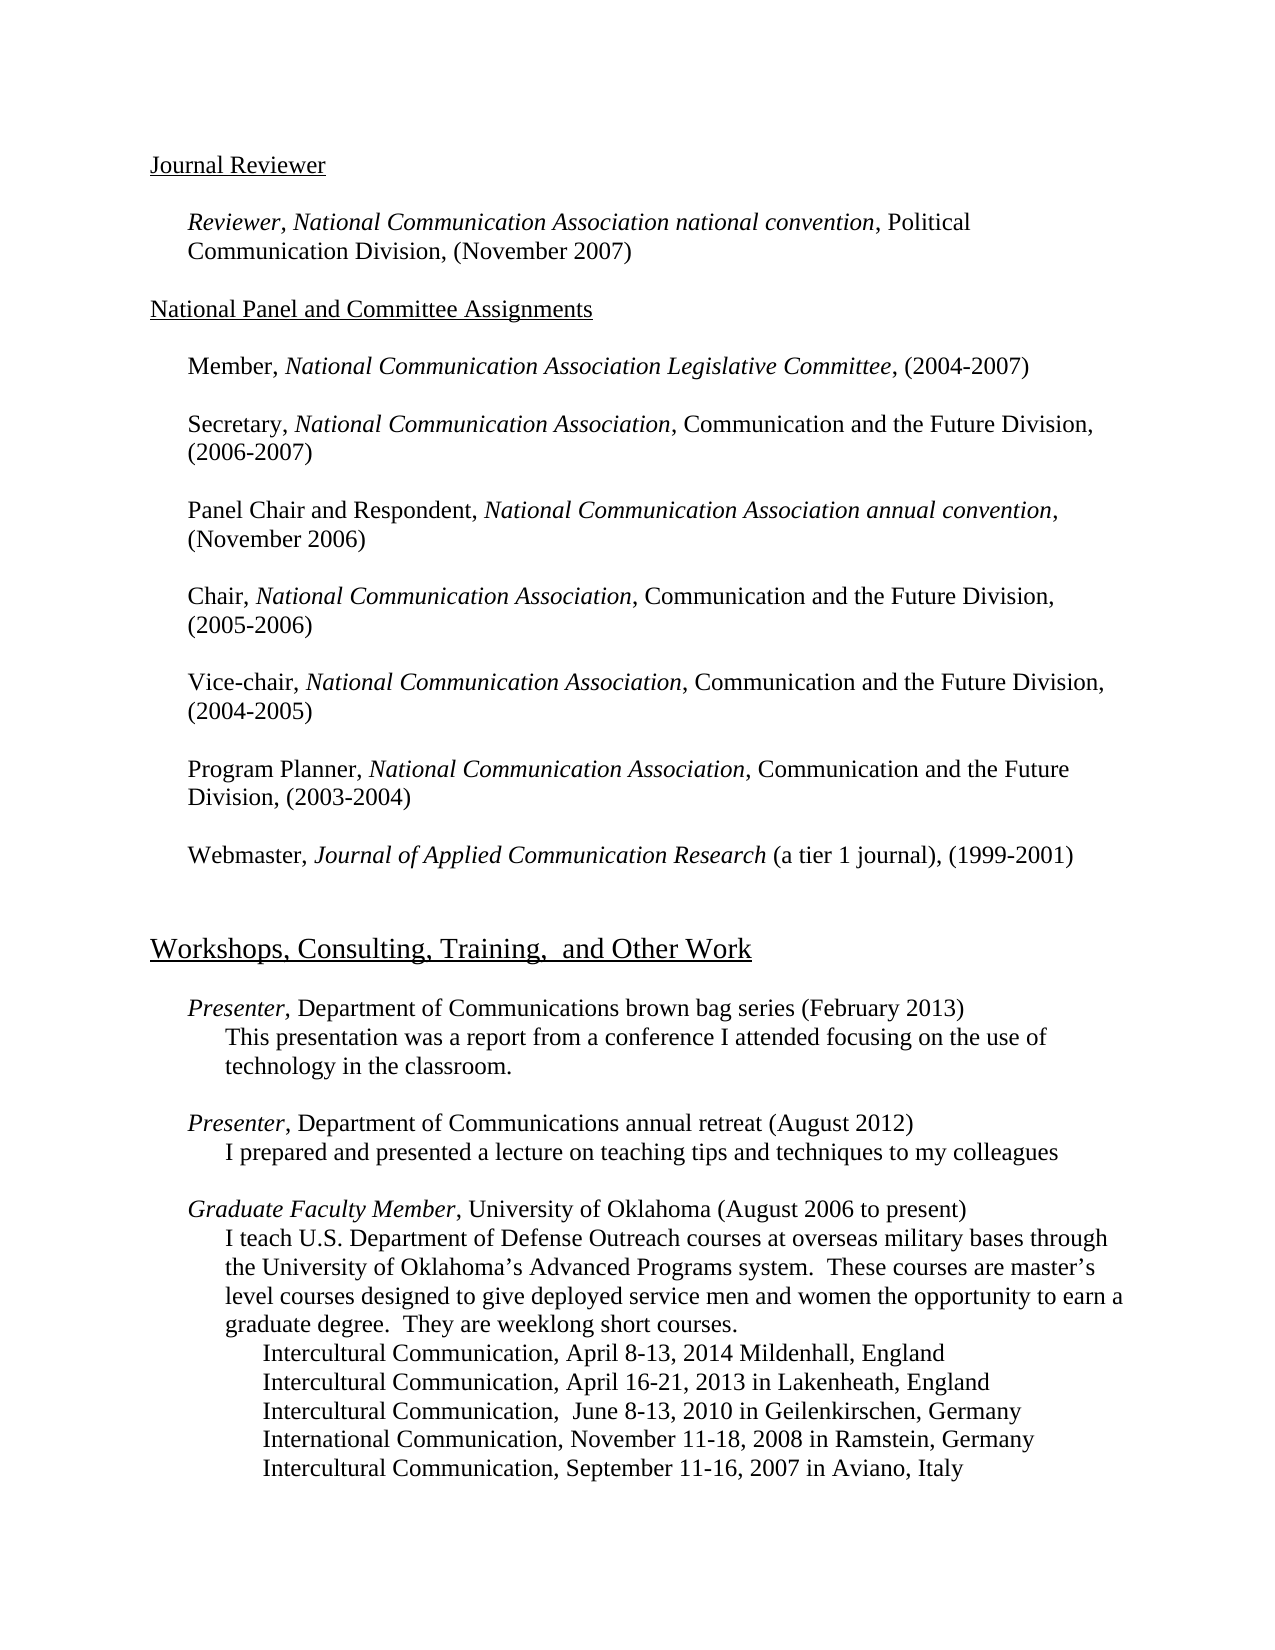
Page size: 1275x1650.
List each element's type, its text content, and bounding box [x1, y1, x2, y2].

text Graduate Faculty Member, University of Oklahoma (August 2006 to present) [187, 1194, 1125, 1223]
text Presenter, Department of Communications brown bag series (February 2013) [187, 993, 1125, 1022]
text Intercultural Communication, June 8-13, 2010 in Geilenkirschen, Germany [262, 1396, 1125, 1424]
text Vice-chair, National Communication Association, Communication and the Future Division, (2004-2005) [187, 667, 1125, 725]
text Chair, National Communication Association, Communication and the Future Division, (2005-2006) [187, 581, 1125, 639]
text I teach U.S. Department of Defense Outreach courses at overseas military bases through the University of Oklahoma’s Advanced Programs system. These courses are master’s level courses designed to give deployed service men and women the opportunity to earn a graduate degree. They are weeklong short courses. [225, 1223, 1125, 1338]
text Program Planner, National Communication Association, Communication and the Future Division, (2003-2004) [187, 754, 1125, 811]
text Webmaster, Journal of Applied Communication Research (a tier 1 journal), (1999-2001) [187, 840, 1125, 869]
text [150, 294, 1125, 322]
text Secretary, National Communication Association, Communication and the Future Division, (2006-2007) [187, 409, 1125, 466]
text This presentation was a report from a conference I attended focusing on the use of technology in the classroom. [225, 1022, 1125, 1079]
text Intercultural Communication, September 11-16, 2007 in Aviano, Italy [262, 1453, 1125, 1482]
text Reviewer, National Communication Association national convention, Political Communication Division, (November 2007) [187, 207, 1125, 265]
text Intercultural Communication, April 16-21, 2013 in Lakenheath, England [262, 1367, 1125, 1396]
text Journal Reviewer [150, 150, 1125, 179]
text Presenter, Department of Communications annual retreat (August 2012) [187, 1108, 1125, 1137]
text Member, National Communication Association Legislative Committee, (2004-2007) [187, 351, 1125, 380]
text International Communication, November 11-18, 2008 in Ramstein, Germany [262, 1424, 1125, 1453]
text Panel Chair and Respondent, National Communication Association annual convention, (November 2006) [187, 495, 1125, 552]
text I prepared and presented a lecture on teaching tips and techniques to my colleagues [187, 1137, 1125, 1166]
text Workshops, Consulting, Training, and Other Work [150, 931, 1125, 964]
text Intercultural Communication, April 8-13, 2014 Mildenhall, England [225, 1338, 1125, 1367]
